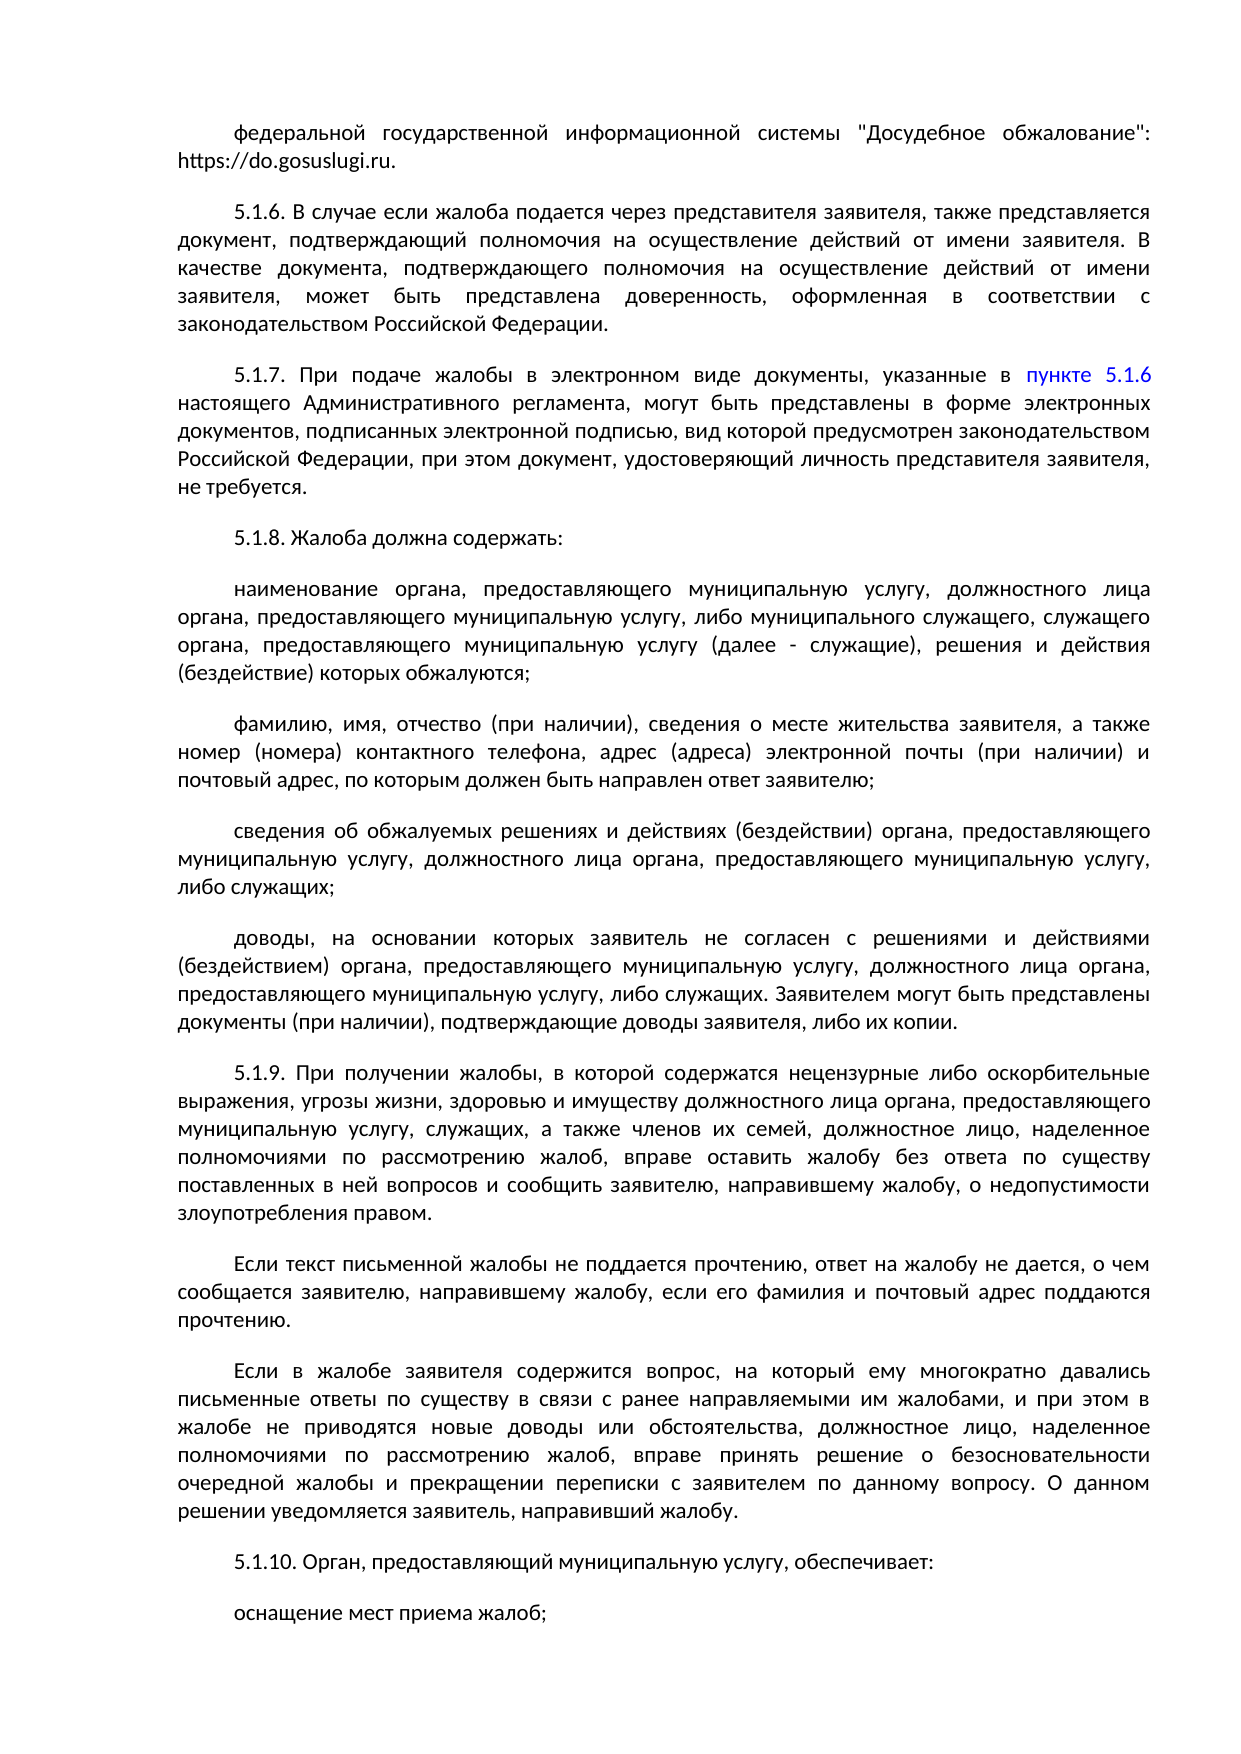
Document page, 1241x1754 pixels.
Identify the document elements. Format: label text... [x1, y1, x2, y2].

text 5.1.6. В случае если жалоба подается через представителя заявителя, также представляется документ, подтверждающий полномочия на осуществление действий от имени заявителя. В качестве документа, подтверждающего полномочия на осуществление действий от имени заявителя, может быть представлена доверенность, оформленная в соответствии с законодательством Российской Федерации. [177, 197, 1152, 337]
text оснащение мест приема жалоб; [177, 1598, 1152, 1626]
text 5.1.8. Жалоба должна содержать: [177, 523, 1152, 551]
text наименование органа, предоставляющего муниципальную услугу, должностного лица органа, предоставляющего муниципальную услугу, либо муниципального служащего, служащего органа, предоставляющего муниципальную услугу (далее - служащие), решения и действия (бездействие) которых обжалуются; [177, 574, 1152, 686]
text доводы, на основании которых заявитель не согласен с решениями и действиями (бездействием) органа, предоставляющего муниципальную услугу, должностного лица органа, предоставляющего муниципальную услугу, либо служащих. Заявителем могут быть представлены документы (при наличии), подтверждающие доводы заявителя, либо их копии. [177, 923, 1152, 1035]
text федеральной государственной информационной системы "Досудебное обжалование": https://do.gosuslugi.ru. [177, 118, 1152, 174]
text фамилию, имя, отчество (при наличии), сведения о месте жительства заявителя, а также номер (номера) контактного телефона, адрес (адреса) электронной почты (при наличии) и почтовый адрес, по которым должен быть направлен ответ заявителю; [177, 709, 1152, 793]
text Если в жалобе заявителя содержится вопрос, на который ему многократно давались письменные ответы по существу в связи с ранее направляемыми им жалобами, и при этом в жалобе не приводятся новые доводы или обстоятельства, должностное лицо, наделенное полномочиями по рассмотрению жалоб, вправе принять решение о безосновательности очередной жалобы и прекращении переписки с заявителем по данному вопросу. О данном решении уведомляется заявитель, направивший жалобу. [177, 1356, 1152, 1524]
text 5.1.9. При получении жалобы, в которой содержатся нецензурные либо оскорбительные выражения, угрозы жизни, здоровью и имуществу должностного лица органа, предоставляющего муниципальную услугу, служащих, а также членов их семей, должностное лицо, наделенное полномочиями по рассмотрению жалоб, вправе оставить жалобу без ответа по существу поставленных в ней вопросов и сообщить заявителю, направившему жалобу, о недопустимости злоупотребления правом. [177, 1058, 1152, 1226]
text 5.1.7. При подаче жалобы в электронном виде документы, указанные в пункте 5.1.6 настоящего Административного регламента, могут быть представлены в форме электронных документов, подписанных электронной подписью, вид которой предусмотрен законодательством Российской Федерации, при этом документ, удостоверяющий личность представителя заявителя, не требуется. [177, 360, 1152, 500]
text сведения об обжалуемых решениях и действиях (бездействии) органа, предоставляющего муниципальную услугу, должностного лица органа, предоставляющего муниципальную услугу, либо служащих; [177, 816, 1152, 900]
text Если текст письменной жалобы не поддается прочтению, ответ на жалобу не дается, о чем сообщается заявителю, направившему жалобу, если его фамилия и почтовый адрес поддаются прочтению. [177, 1249, 1152, 1333]
text 5.1.10. Орган, предоставляющий муниципальную услугу, обеспечивает: [177, 1547, 1152, 1575]
